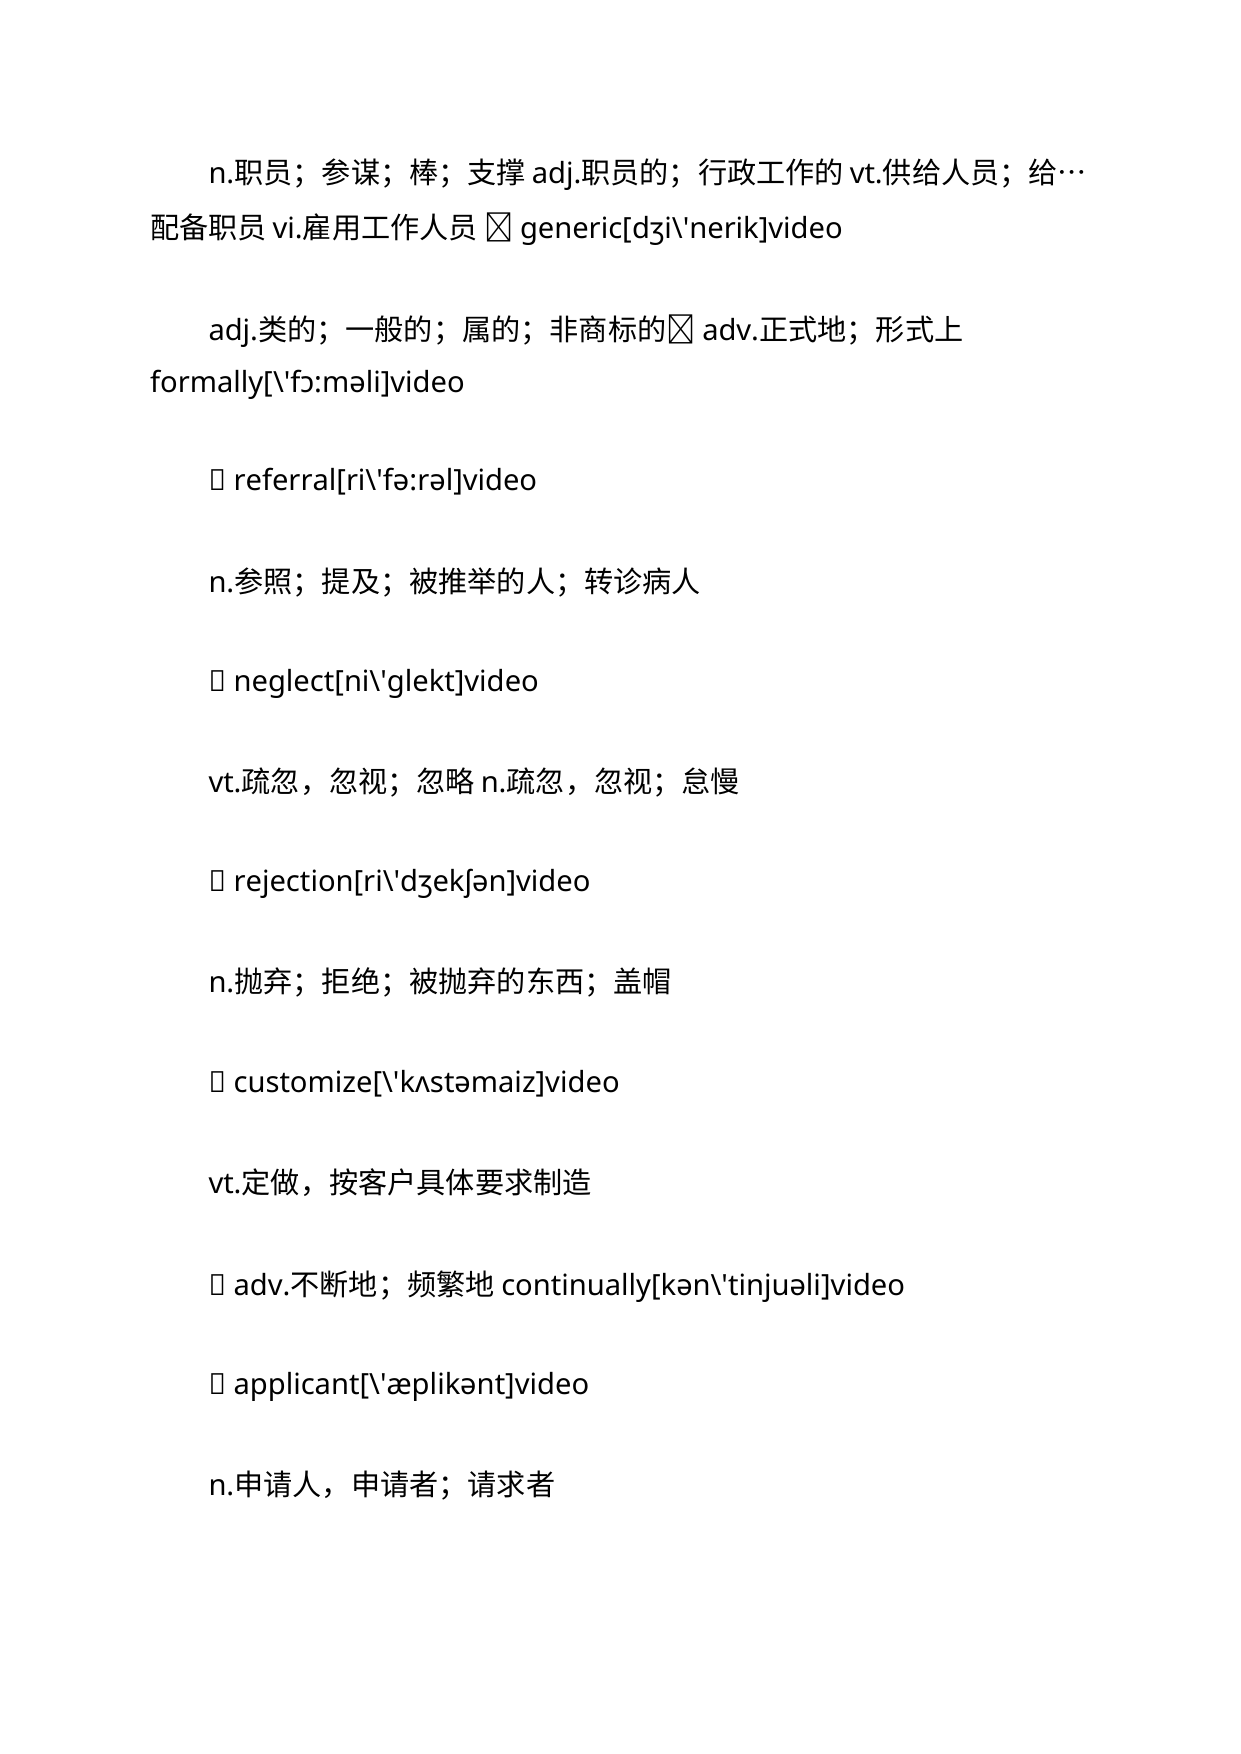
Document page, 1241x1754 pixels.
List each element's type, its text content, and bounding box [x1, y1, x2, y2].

text  rejection[ri\'dʒekʃən]video [150, 861, 1090, 900]
text n.申请人，申请者；请求者 [150, 1462, 1090, 1504]
text n.参照；提及；被推举的人；转诊病人 [150, 558, 1090, 601]
text vt.定做，按客户具体要求制造 [150, 1159, 1090, 1202]
text adj.类的；一般的；属的；非商标的 adv.正式地；形式上 formally[\'fɔ:məli]video [150, 307, 1090, 401]
text n.抛弃；拒绝；被抛弃的东西；盖帽 [150, 959, 1090, 1001]
text  referral[ri\'fə:rəl]video [150, 460, 1090, 499]
text  neglect[ni\'ɡlekt]video [150, 660, 1090, 700]
text  adv.不断地；频繁地 continually[kən\'tinjuəli]video [150, 1261, 1090, 1304]
text vt.疏忽，忽视；忽略n.疏忽，忽视；怠慢 [150, 758, 1090, 801]
text n.职员；参谋；棒；支撑adj.职员的；行政工作的vt.供给人员；给…配备职员vi.雇用工作人员  generic[dʒi\'nerik]video [150, 150, 1090, 247]
text  applicant[\'æplikənt]video [150, 1363, 1090, 1403]
text  customize[\'kʌstəmaiz]video [150, 1061, 1090, 1101]
